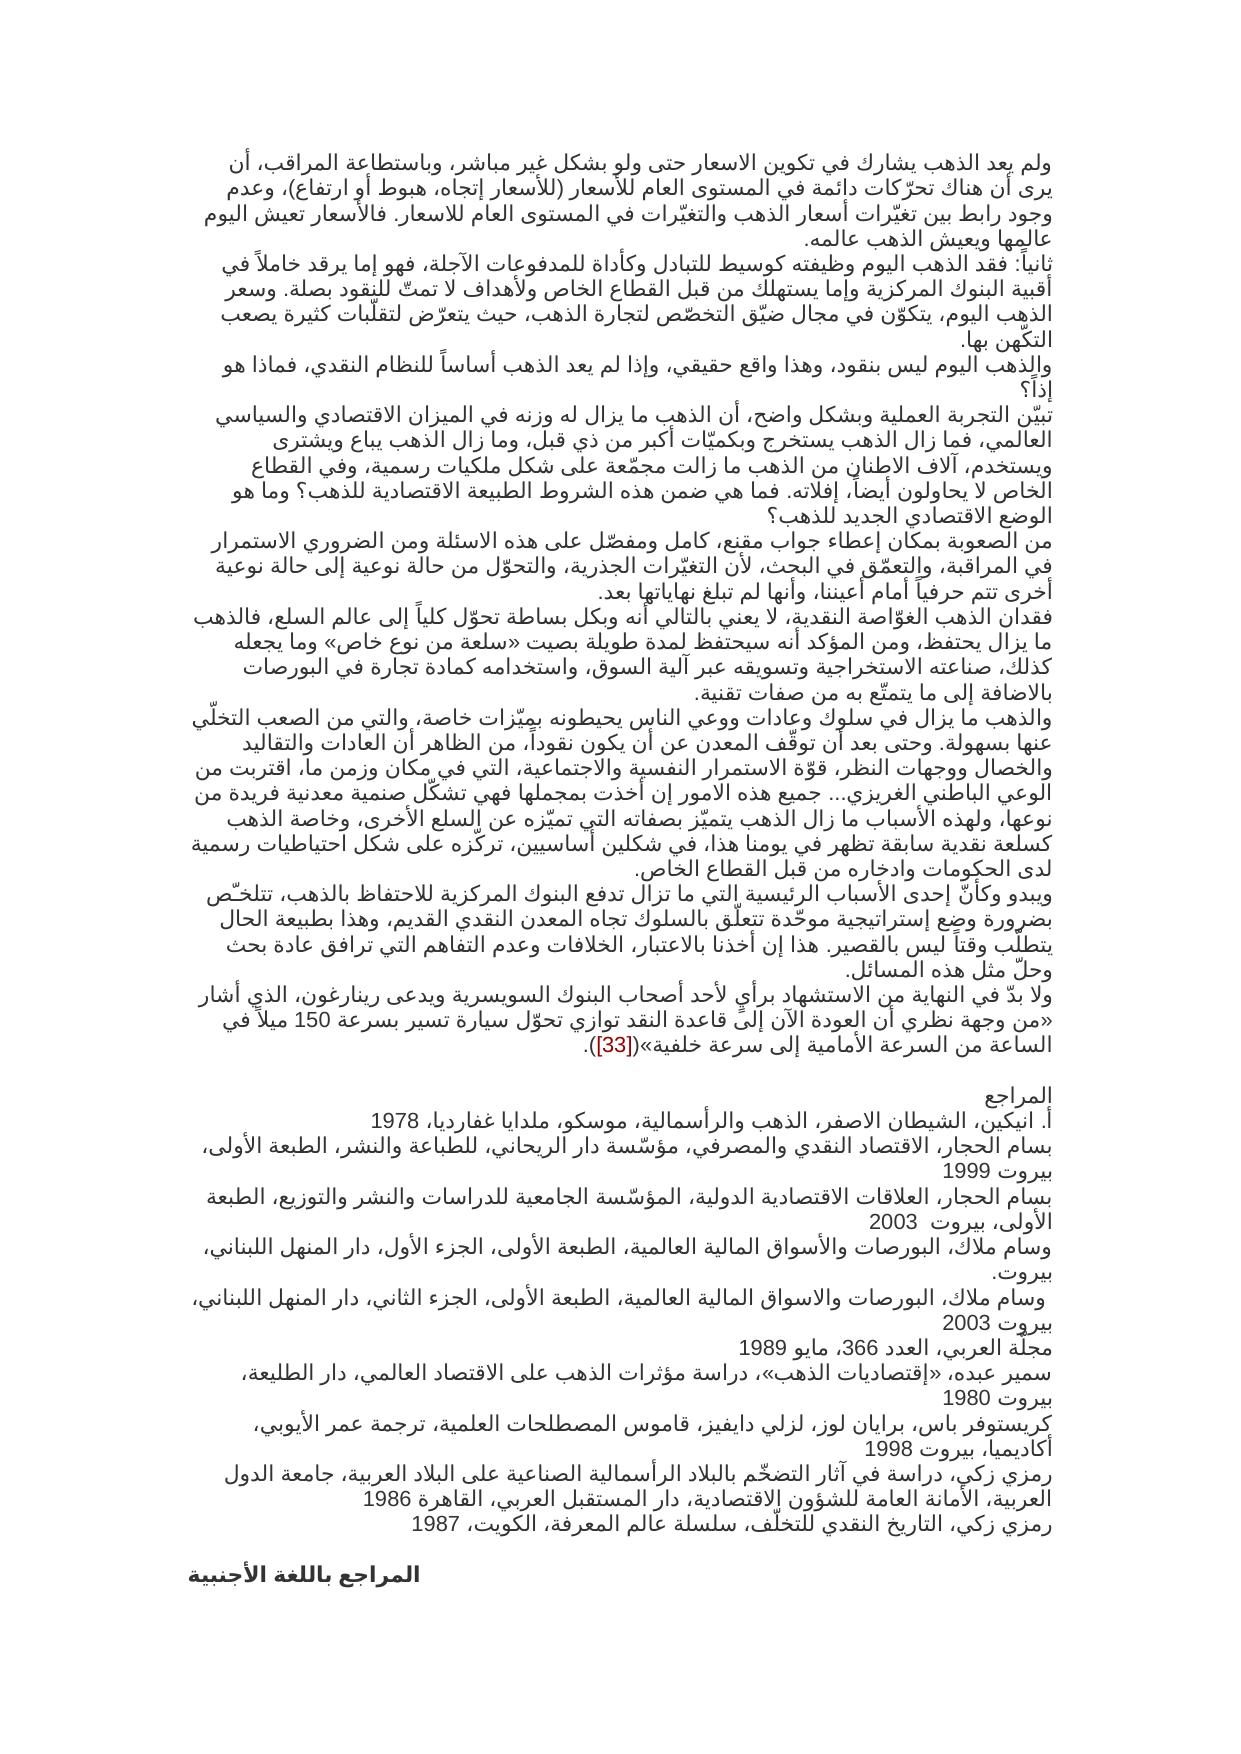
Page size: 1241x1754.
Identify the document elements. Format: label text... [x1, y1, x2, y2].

text والذهب ما يزال في سلوك وعادات ووعي الناس يحيطونه بميّزات خاصة، والتي من الصعب التخلّي عنها بسهولة. وحتى بعد أن توقّف المعدن عن أن يكون نقوداً، من الظاهر أن العادات والتقاليد والخصال ووجهات النظر، قوّة الاستمرار النفسية والاجتماعية، التي في مكان وزمن ما، اقتربت من الوعي الباطني الغريزي... جميع هذه الامور إن أخذت بمجملها فهي تشكّل صنمية معدنية فريدة من نوعها، ولهذه الأسباب ما زال الذهب يتميّز بصفاته التي تميّزه عن السلع الأخرى، وخاصة الذهب كسلعة نقدية سابقة تظهر في يومنا هذا، في شكلين أساسيين، تركّزه على شكل احتياطيات رسمية لدى الحكومات وادخاره من قبل القطاع الخاص. [187, 704, 1053, 881]
text أ. انيكين، الشيطان الاصفر، الذهب والرأسمالية، موسكو، ملدايا غفارديا، 1978 [187, 1108, 1053, 1133]
text من الصعوبة بمكان إعطاء جواب مقنع، كامل ومفصّل على هذه الاسئلة ومن الضروري الاستمرار في المراقبة، والتعمّق في البحث، لأن التغيّرات الجذرية، والتحوّل من حالة نوعية إلى حالة نوعية أخرى تتم حرفياً أمام أعيننا، وأنها لم تبلغ نهاياتها بعد. [187, 528, 1053, 604]
text رمزي زكي، التاريخ النقدي للتخلّف، سلسلة عالم المعرفة، الكويت، 1987 [187, 1511, 1053, 1536]
text ولا بدّ في النهاية من الاستشهاد برأيٍ لأحد أصحاب البنوك السويسرية ويدعى رينارغون، الذي أشار «من وجهة نظري أن العودة الآن إلى قاعدة النقد توازي تحوّل سيارة تسير بسرعة 150 ميلاً في الساعة من السرعة الأمامية إلى سرعة خلفية»([33]). [187, 982, 1053, 1057]
text مجلّة العربي، العدد 366، مايو 1989 [187, 1335, 1053, 1360]
text وسام ملاك، البورصات والأسواق المالية العالمية، الطبعة الأولى، الجزء الأول، دار المنهل اللبناني، بيروت. [187, 1234, 1053, 1284]
text تبيّن التجربة العملية وبشكل واضح، أن الذهب ما يزال له وزنه في الميزان الاقتصادي والسياسي العالمي، فما زال الذهب يستخرج وبكميّات أكبر من ذي قبل، وما زال الذهب يباع ويشترى ويستخدم، آلاف الاطنان من الذهب ما زالت مجمّعة على شكل ملكيات رسمية، وفي القطاع الخاص لا يحاولون أيضاً، إفلاته. فما هي ضمن هذه الشروط الطبيعة الاقتصادية للذهب؟ وما هو الوضع الاقتصادي الجديد للذهب؟ [187, 402, 1053, 528]
text ويبدو وكأنّ إحدى الأسباب الرئيسية التي ما تزال تدفع البنوك المركزية للاحتفاظ بالذهب، تتلخـّص بضرورة وضع إستراتيجية موحّدة تتعلّق بالسلوك تجاه المعدن النقدي القديم، وهذا بطبيعة الحال يتطلّب وقتاً ليس بالقصير. هذا إن أخذنا بالاعتبار، الخلافات وعدم التفاهم التي ترافق عادة بحث وحلّ مثل هذه المسائل. [187, 881, 1053, 982]
text والذهب اليوم ليس بنقود، وهذا واقع حقيقي، وإذا لم يعد الذهب أساساً للنظام النقدي، فماذا هو إذاً؟ [187, 352, 1053, 402]
text بسام الحجار، العلاقات الاقتصادية الدولية، المؤسّسة الجامعية للدراسات والنشر والتوزيع، الطبعة الأولى، بيروت 2003 [187, 1183, 1053, 1234]
text كريستوفر باس، برايان لوز، لزلي دايفيز، قاموس المصطلحات العلمية، ترجمة عمر الأيوبي، أكاديميا، بيروت 1998 [187, 1410, 1053, 1461]
text سمير عبده، «إقتصاديات الذهب»، دراسة مؤثرات الذهب على الاقتصاد العالمي، دار الطليعة، بيروت 1980 [187, 1360, 1053, 1410]
text ثانياً: فقد الذهب اليوم وظيفته كوسيط للتبادل وكأداة للمدفوعات الآجلة، فهو إما يرقد خاملاً في أقبية البنوك المركزية وإما يستهلك من قبل القطاع الخاص ولأهداف لا تمتّ للنقود بصلة. وسعر الذهب اليوم، يتكوّن في مجال ضيّق التخصّص لتجارة الذهب، حيث يتعرّض لتقلّبات كثيرة يصعب التكّهن بها. [187, 251, 1053, 352]
text بسام الحجار، الاقتصاد النقدي والمصرفي، مؤسّسة دار الريحاني، للطباعة والنشر، الطبعة الأولى، بيروت 1999 [187, 1133, 1053, 1183]
text رمزي زكي، دراسة في آثار التضخّم بالبلاد الرأسمالية الصناعية على البلاد العربية، جامعة الدول العربية، الأمانة العامة للشؤون الاقتصادية، دار المستقبل العربي، القاهرة 1986 [187, 1461, 1053, 1511]
text وسام ملاك، البورصات والاسواق المالية العالمية، الطبعة الأولى، الجزء الثاني، دار المنهل اللبناني، بيروت 2003 [187, 1284, 1053, 1335]
text فقدان الذهب الغوّاصة النقدية، لا يعني بالتالي أنه وبكل بساطة تحوّل كلياً إلى عالم السلع، فالذهب ما يزال يحتفظ، ومن المؤكد أنه سيحتفظ لمدة طويلة بصيت «سلعة من نوع خاص» وما يجعله كذلك، صناعته الاستخراجية وتسويقه عبر آلية السوق، واستخدامه كمادة تجارة في البورصات بالاضافة إلى ما يتمتّع به من صفات تقنية. [187, 604, 1053, 704]
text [187, 150, 1053, 251]
text المراجع [187, 1083, 1053, 1108]
text المراجع باللغة الأجنبية [187, 1562, 1053, 1587]
